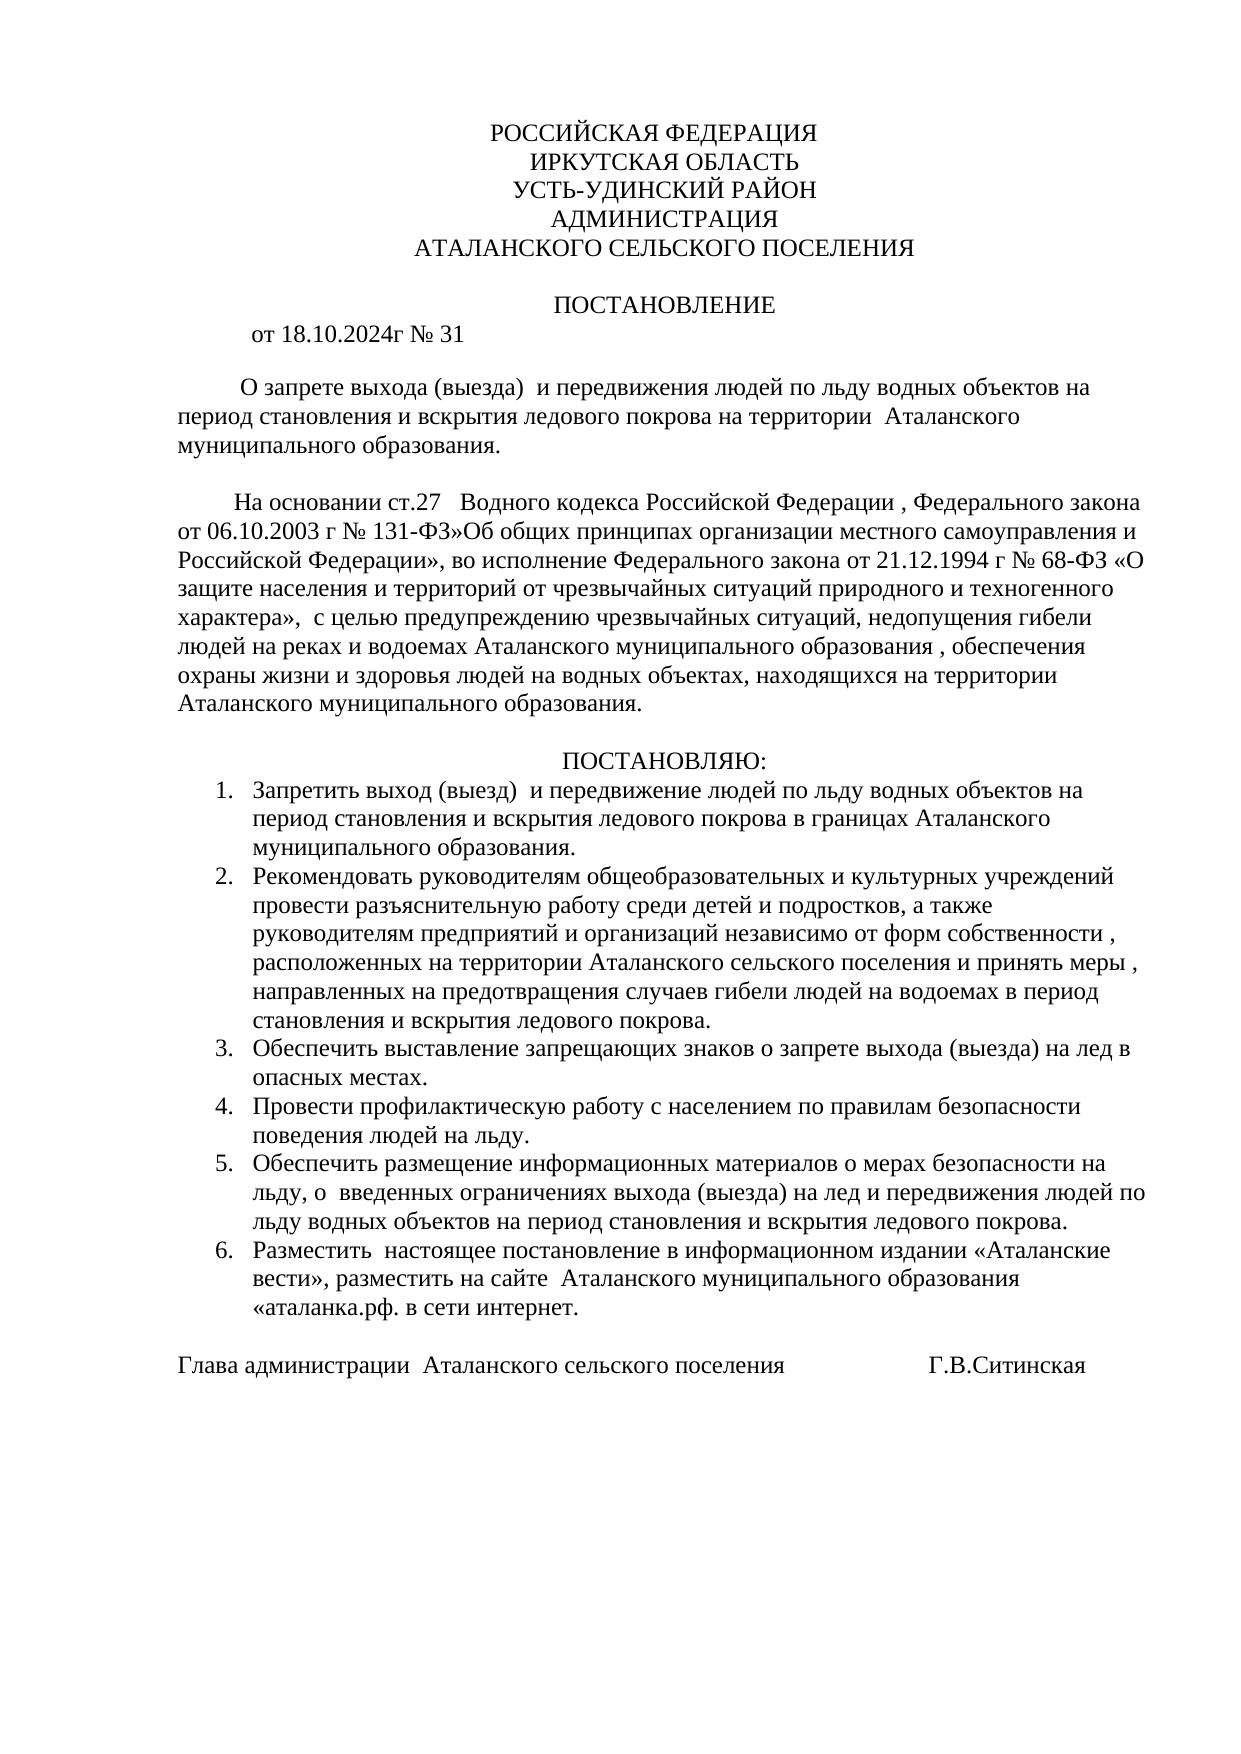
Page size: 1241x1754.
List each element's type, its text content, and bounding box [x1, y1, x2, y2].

text О запрете выхода (выезда) и передвижения людей по льду водных объектов на период становления и вскрытия ледового покрова на территории Аталанского муниципального образования. [177, 372, 1152, 458]
text УСТЬ-УДИНСКИЙ РАЙОН [177, 176, 1152, 204]
list Провести профилактическую работу с населением по правилам безопасности поведения людей на льду. [215, 1091, 1152, 1148]
text ПОСТАНОВЛЕНИЕ [177, 291, 1152, 319]
text ПОСТАНОВЛЯЮ: [177, 746, 1152, 775]
text АДМИНИСТРАЦИЯ [177, 204, 1152, 233]
list Обеспечить выставление запрещающих знаков о запрете выхода (выезда) на лед в опасных местах. [215, 1033, 1152, 1091]
text На основании ст.27 Водного кодекса Российской Федерации , Федерального закона от 06.10.2003 г № 131-ФЗ»Об общих принципах организации местного самоуправления и Российской Федерации», во исполнение Федерального закона от 21.12.1994 г № 68-ФЗ «О защите населения и территорий от чрезвычайных ситуаций природного и техногенного характера», с целью предупреждению чрезвычайных ситуаций, недопущения гибели людей на реках и водоемах Аталанского муниципального образования , обеспечения охраны жизни и здоровья людей на водных объектах, находящихся на территории Аталанского муниципального образования. [177, 487, 1152, 717]
list Разместить настоящее постановление в информационном издании «Аталанские вести», разместить на сайте Аталанского муниципального образования «аталанка.рф. в сети интернет. [215, 1235, 1152, 1321]
text от 18.10.2024г № 31 [177, 319, 1152, 348]
text ИРКУТСКАЯ ОБЛАСТЬ [177, 147, 1152, 176]
list Запретить выход (выезд) и передвижение людей по льду водных объектов на период становления и вскрытия ледового покрова в границах Аталанского муниципального образования. [215, 775, 1152, 861]
text РОССИЙСКАЯ ФЕДЕРАЦИЯ [177, 118, 1152, 147]
text АТАЛАНСКОГО СЕЛЬСКОГО ПОСЕЛЕНИЯ [177, 233, 1152, 262]
list Рекомендовать руководителям общеобразовательных и культурных учреждений провести разъяснительную работу среди детей и подростков, а также руководителям предприятий и организаций независимо от форм собственности , расположенных на территории Аталанского сельского поселения и принять меры , направленных на предотвращения случаев гибели людей на водоемах в период становления и вскрытия ледового покрова. [215, 861, 1152, 1033]
text Глава администрации Аталанского сельского поселения Г.В.Ситинская [177, 1350, 1152, 1378]
list Обеспечить размещение информационных материалов о мерах безопасности на льду, о введенных ограничениях выхода (выезда) на лед и передвижения людей по льду водных объектов на период становления и вскрытия ледового покрова. [215, 1148, 1152, 1235]
